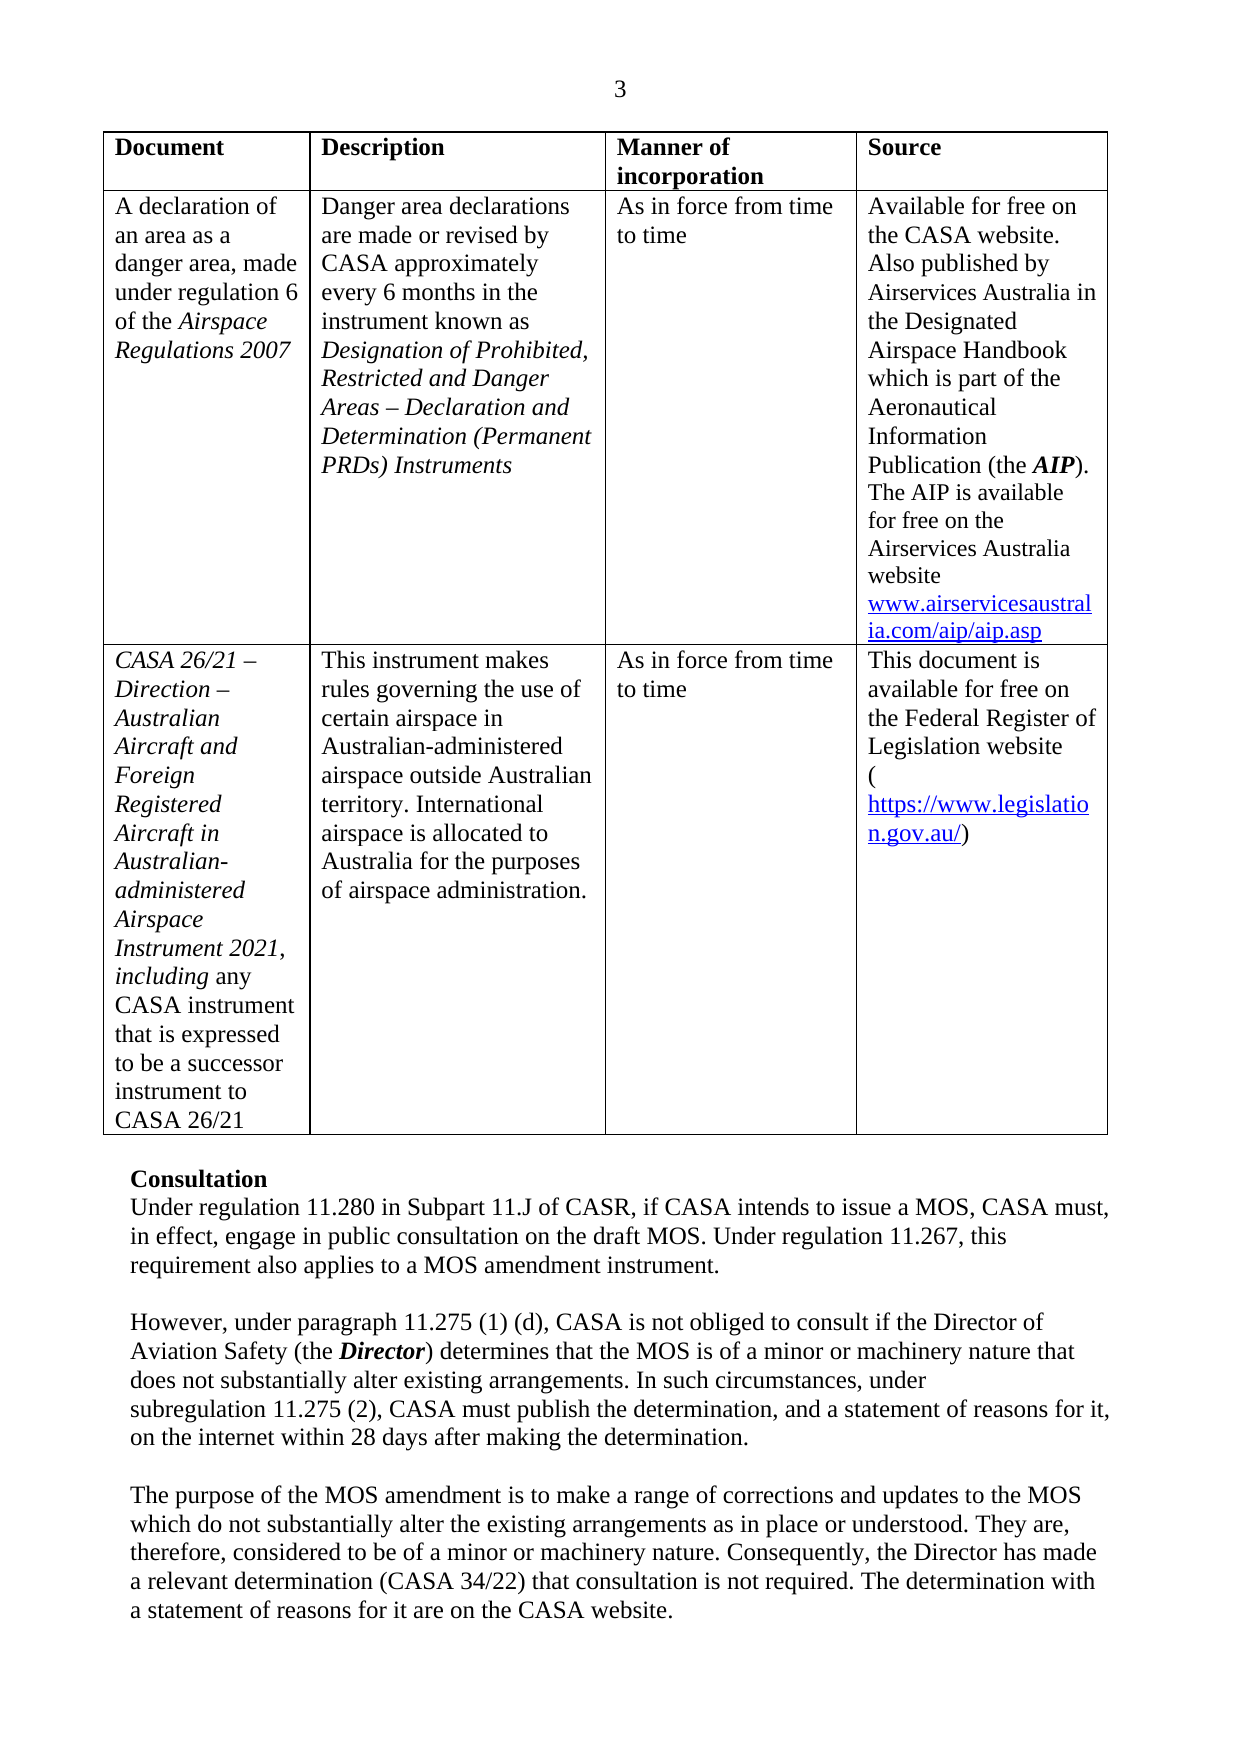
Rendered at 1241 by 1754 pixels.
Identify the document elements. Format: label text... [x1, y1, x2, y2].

table_cell Available for free on the CASA website. Also published by Airservices Australia in the Designated Airspace Handbook which is part of the Aeronautical Information Publication (the AIP). The AIP is available for free on the Airservices Australia website www.airservicesaustralia.com/aip/aip.asp [857, 191, 1107, 644]
text However, under paragraph 11.275 (1) (d), CASA is not obliged to consult if the Director of Aviation Safety (the Director) determines that the MOS is of a minor or machinery nature that does not substantially alter existing arrangements. In such circumstances, under subregulation 11.275 (2), CASA must publish the determination, and a statement of reasons for it, on the internet within 28 days after making the determination. [130, 1307, 1110, 1451]
table_cell Danger area declarations are made or revised by CASA approximately every 6 months in the instrument known as Designation of Prohibited, Restricted and Danger Areas – Declaration and Determination (Permanent PRDs) Instruments [311, 191, 605, 644]
table_cell This instrument makes rules governing the use of certain airspace in Australian-administered airspace outside Australian territory. International airspace is allocated to Australia for the purposes of airspace administration. [311, 645, 605, 1134]
table_cell As in force from time to time [606, 191, 856, 644]
text Under regulation 11.280 in Subpart 11.J of CASR, if CASA intends to issue a MOS, CASA must, in effect, engage in public consultation on the draft MOS. Under regulation 11.267, this requirement also applies to a MOS amendment instrument. [130, 1192, 1110, 1279]
table_cell A declaration of an area as a danger area, made under regulation 6 of the Airspace Regulations 2007 [104, 191, 309, 644]
text The purpose of the MOS amendment is to make a range of corrections and updates to the MOS which do not substantially alter the existing arrangements as in place or understood. They are, therefore, considered to be of a minor or machinery nature. Consequently, the Director has made a relevant determination (CASA 34/22) that consultation is not required. The determination with a statement of reasons for it are on the CASA website. [130, 1480, 1110, 1624]
table_header Source [857, 133, 1107, 190]
table_header Description [311, 133, 605, 190]
table_cell CASA 26/21 – Direction – Australian Aircraft and Foreign Registered Aircraft in Australian-administered Airspace Instrument 2021, including any CASA instrument that is expressed to be a successor instrument to CASA 26/21 [104, 645, 309, 1134]
text Consultation [130, 1164, 1110, 1192]
table_header Document [104, 133, 309, 190]
table_cell As in force from time to time [606, 645, 856, 1134]
table_header Manner of incorporation [606, 133, 856, 190]
table_cell This document is available for free on the Federal Register of Legislation website (https://www.legislation.gov.au/) [857, 645, 1107, 1134]
